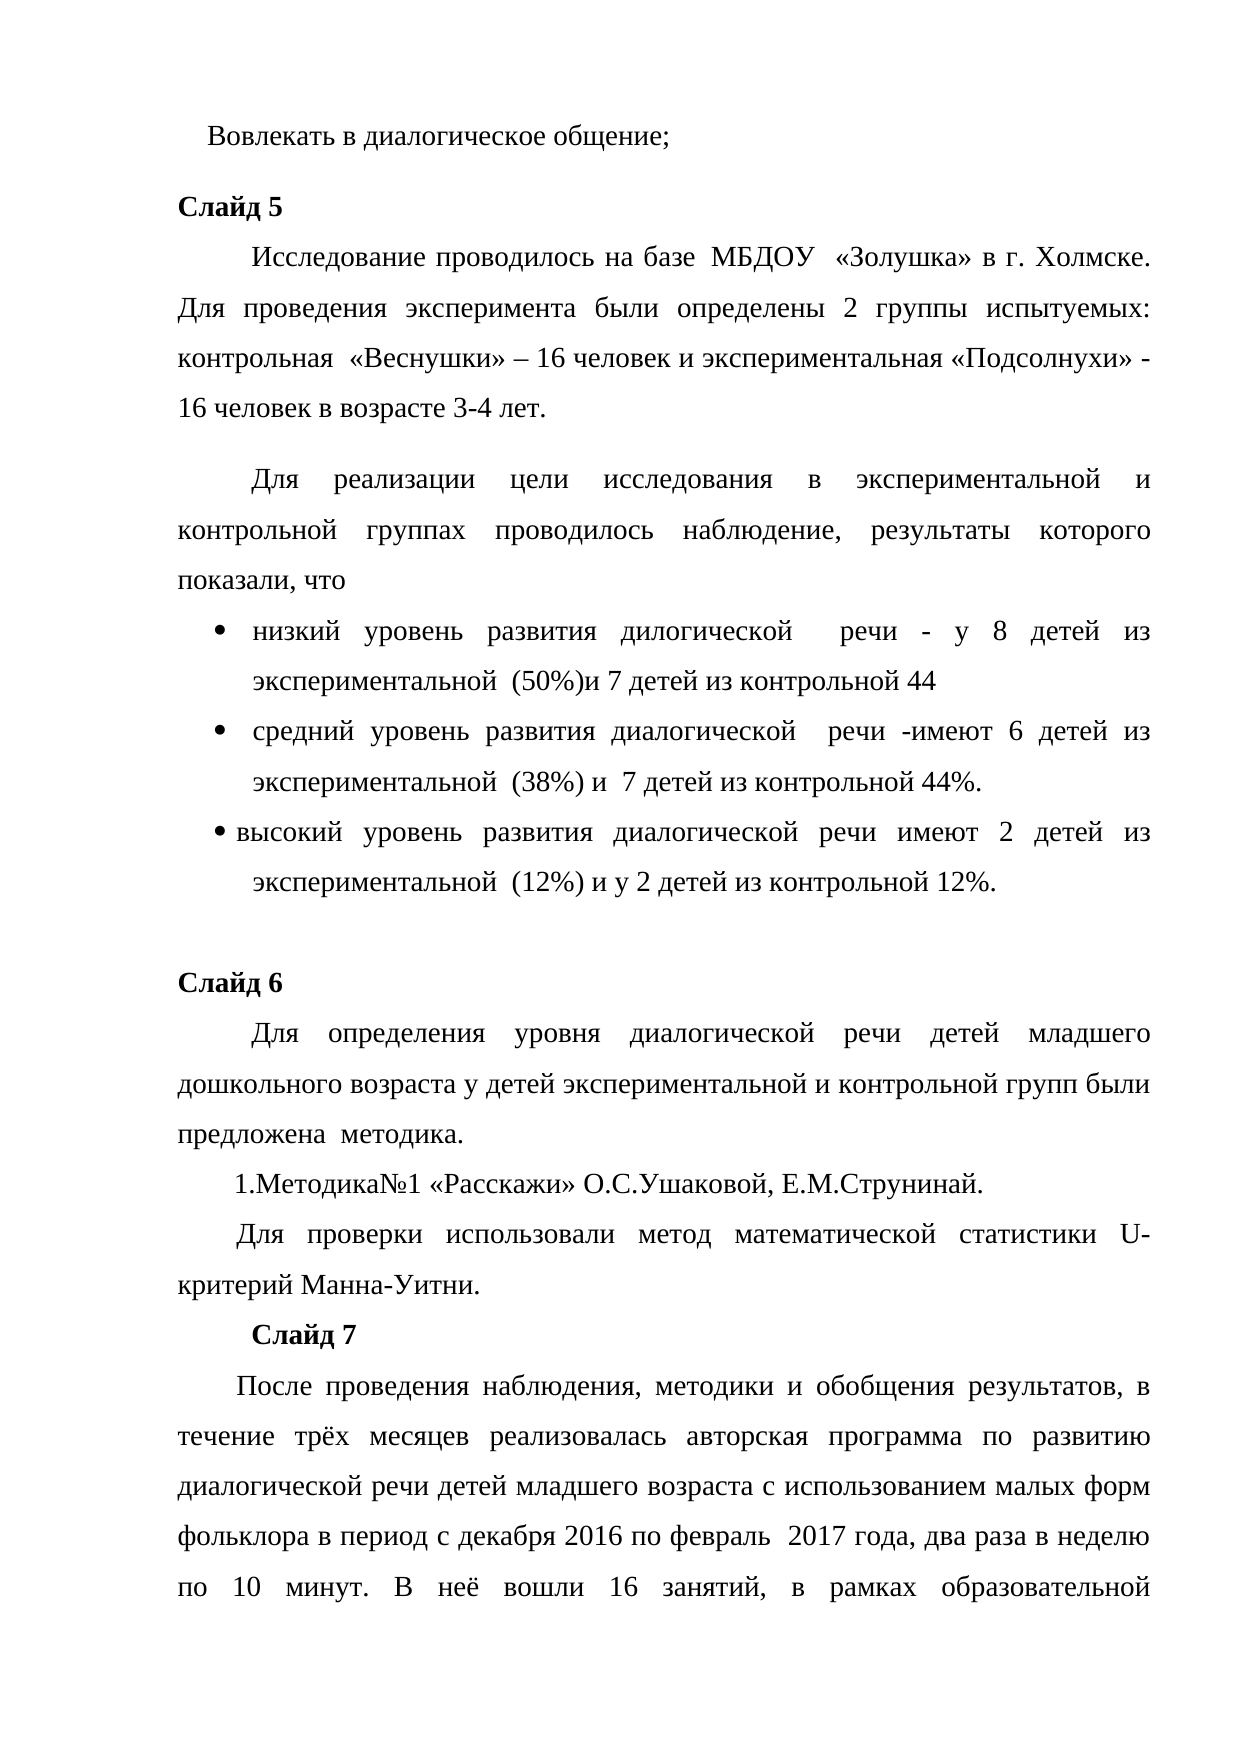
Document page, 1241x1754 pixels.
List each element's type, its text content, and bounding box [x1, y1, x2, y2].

list средний уровень развития диалогической речи -имеют 6 детей из экспериментальной (38%) и 7 детей из контрольной 44%. [215, 713, 1152, 797]
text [177, 1368, 1152, 1602]
text Для определения уровня диалогической речи детей младшего дошкольного возраста у детей экспериментальной и контрольной групп были предложена методика. [177, 1015, 1152, 1149]
list низкий уровень развития дилогической речи - у 8 детей из экспериментальной (50%)и 7 детей из контрольной 44 [215, 613, 1152, 697]
text 1.Методика№1 «Расскажи» О.С.Ушаковой, Е.М.Струнинай. [177, 1166, 1152, 1200]
list высокий уровень развития диалогической речи имеют 2 детей из экспериментальной (12%) и у 2 детей из контрольной 12%. [215, 814, 1152, 898]
text Для реализации цели исследования в экспериментальной и контрольной группах проводилось наблюдение, результаты которого показали, что [177, 462, 1152, 596]
text Слайд 7 [177, 1317, 1152, 1351]
text Слайд 5 [177, 189, 1152, 223]
text Вовлекать в диалогическое общение; [207, 118, 1152, 152]
text Слайд 6 [177, 965, 1152, 999]
text Исследование проводилось на базе МБДОУ «Золушка» в г. Холмске. Для проведения эксперимента были определены 2 группы испытуемых: контрольная «Веснушки» – 16 человек и экспериментальная «Подсолнухи» - 16 человек в возрасте 3-4 лет. [177, 239, 1152, 424]
text Для проверки использовали метод математической статистики U-критерий Манна-Уитни. [177, 1217, 1152, 1301]
